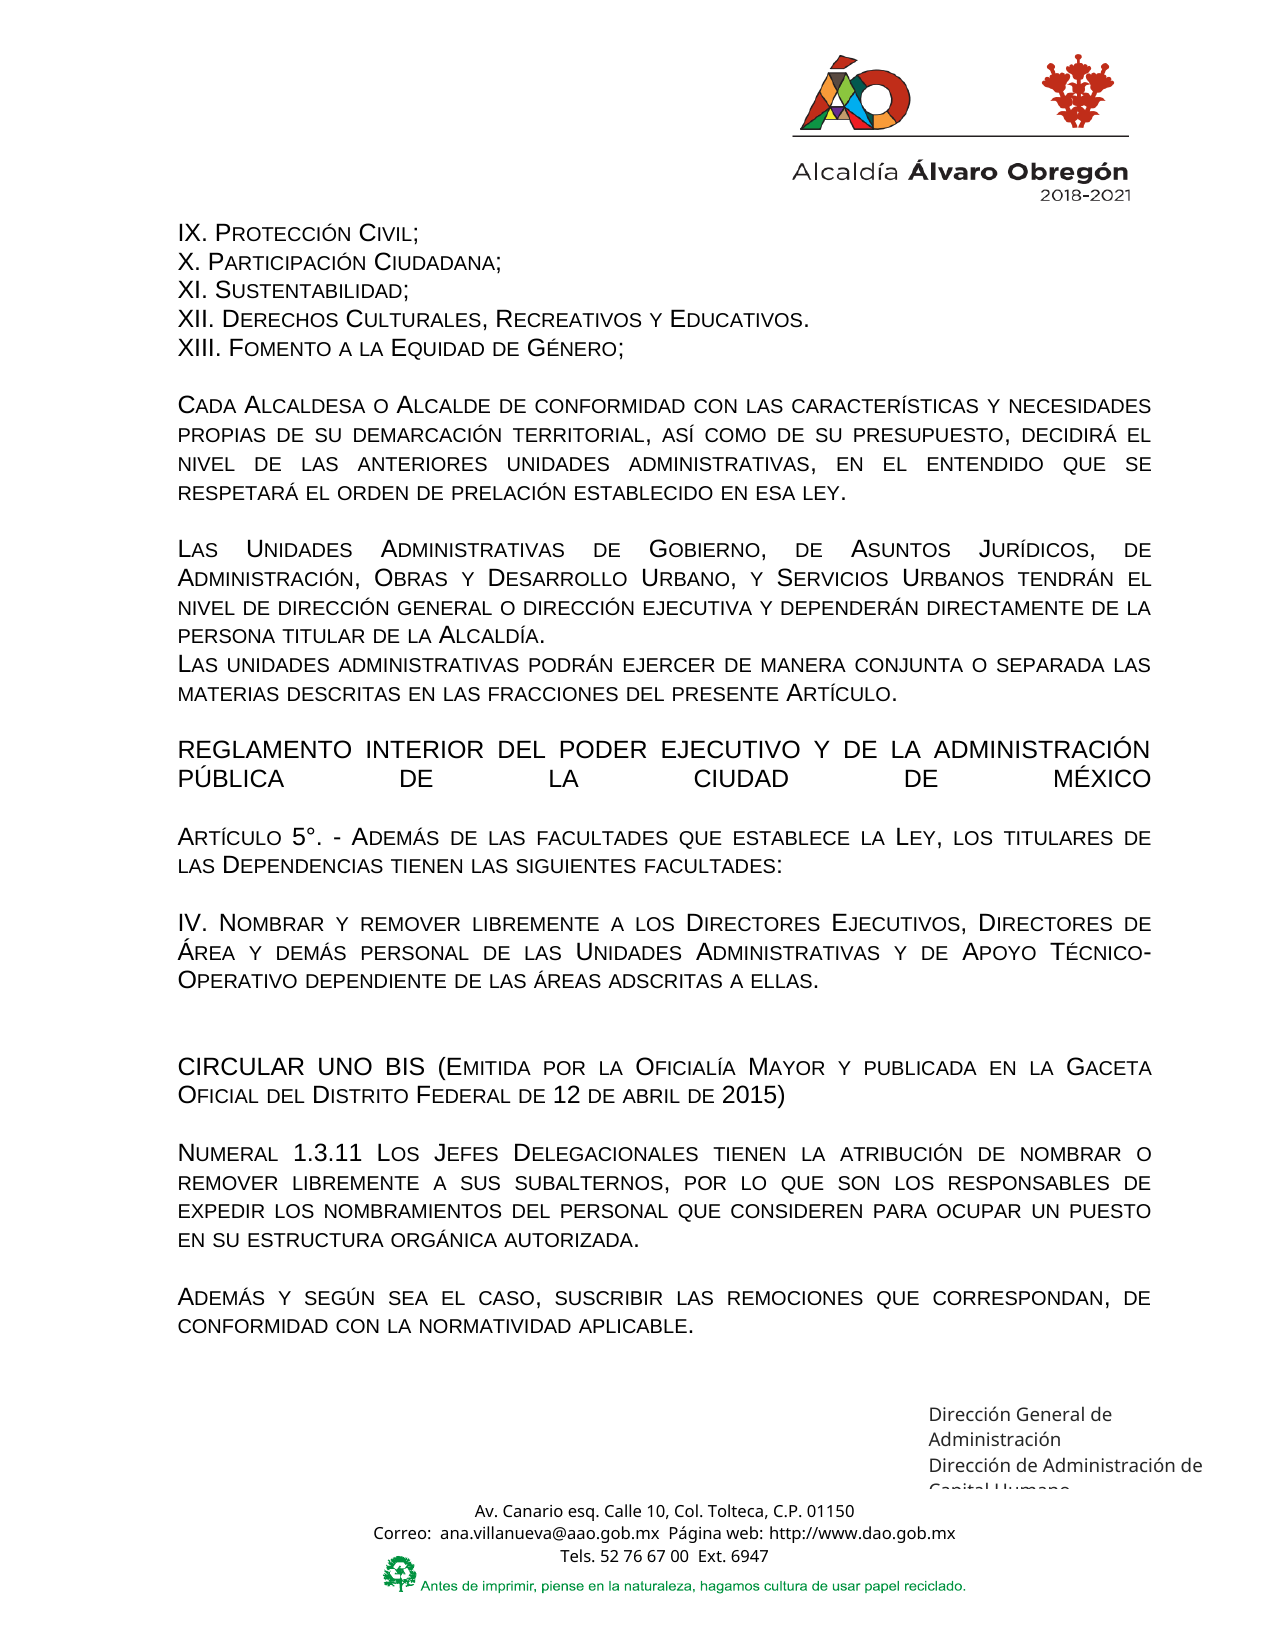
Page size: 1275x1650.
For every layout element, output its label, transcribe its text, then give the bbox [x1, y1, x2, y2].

text Las Unidades Administrativas de Gobierno, de Asuntos Jurídicos, de Administración, Obras y Desarrollo Urbano, y Servicios Urbanos tendrán el nivel de dirección general o dirección ejecutiva y dependerán directamente de la persona titular de la Alcaldía. [177, 534, 1152, 649]
text IX. Protección Civil; [177, 218, 1152, 247]
picture [770, 44, 1152, 211]
text Las unidades administrativas podrán ejercer de manera conjunta o separada las materias descritas en las fracciones del presente Artículo. [177, 649, 1152, 707]
text XII. Derechos Culturales, Recreativos y Educativos. [177, 304, 1152, 333]
text Además y según sea el caso, suscribir las remociones que correspondan, de conformidad con la normatividad aplicable. [177, 1282, 1152, 1339]
text IV. Nombrar y remover libremente a los Directores Ejecutivos, Directores de Área y demás personal de las Unidades Administrativas y de Apoyo Técnico-Operativo dependiente de las áreas adscritas a ellas. [177, 879, 1152, 994]
text REGLAMENTO INTERIOR DEL PODER EJECUTIVO Y DE LA ADMINISTRACIÓN PÚBLICA DE LA CIUDAD DE MÉXICO Artículo 5°. - Además de las facultades que establece la Ley, los titulares de las Dependencias tienen las siguientes facultades: [177, 707, 1152, 879]
text X. Participación Ciudadana; [177, 247, 1152, 275]
text XI. Sustentabilidad; [177, 275, 1152, 304]
text Numeral 1.3.11 Los Jefes Delegacionales tienen la atribución de nombrar o remover libremente a sus subalternos, por lo que son los responsables de expedir los nombramientos del personal que consideren para ocupar un puesto en su estructura orgánica autorizada. [177, 1109, 1152, 1253]
text CIRCULAR UNO BIS (Emitida por la Oficialía Mayor y publicada en la Gaceta Oficial del Distrito Federal de 12 de abril de 2015) [177, 1023, 1152, 1109]
text Cada Alcaldesa o Alcalde de conformidad con las características y necesidades propias de su demarcación territorial, así como de su presupuesto, decidirá el nivel de las anteriores unidades administrativas, en el entendido que se respetará el orden de prelación establecido en esa ley. [177, 390, 1152, 505]
text XIII. Fomento a la Equidad de Género; [177, 333, 1152, 362]
